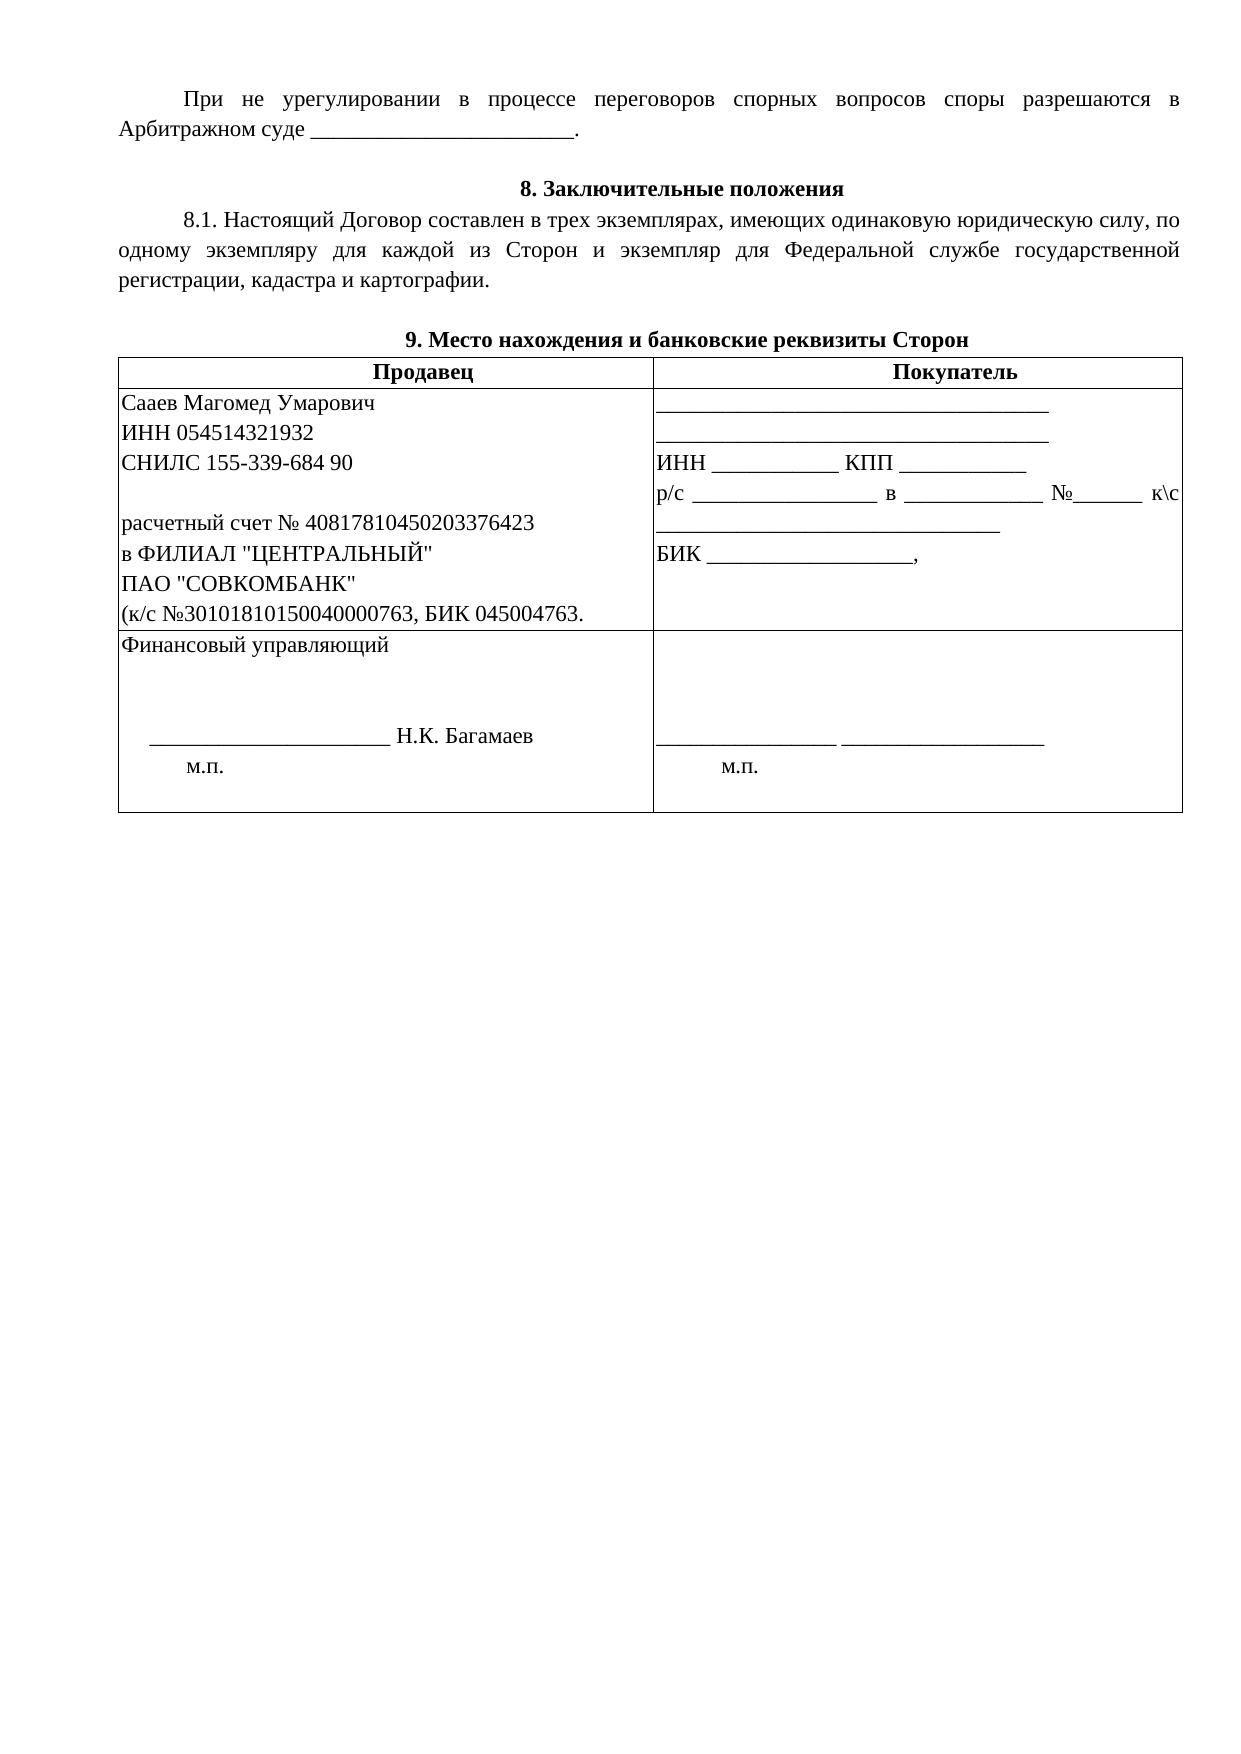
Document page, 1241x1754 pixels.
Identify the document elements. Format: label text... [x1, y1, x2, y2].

table_header Продавец [119, 358, 653, 388]
table_cell Финансовый управляющий _____________________ Н.К. Багамаев м.п. [119, 631, 653, 812]
table_cell __________________________________ __________________________________ ИНН ___________ КПП ___________ р/с ________________ в ____________ №______ к\с ______________________________ БИК __________________, [654, 389, 1182, 630]
text 9. Место нахождения и банковские реквизиты Сторон [118, 326, 1181, 353]
table_cell ________________ __________________ м.п. [654, 631, 1182, 812]
text 8.1. Настоящий Договор составлен в трех экземплярах, имеющих одинаковую юридическую силу, по одному экземпляру для каждой из Сторон и экземпляр для Федеральной службе государственной регистрации, кадастра и картографии. [118, 206, 1181, 292]
table_cell Сааев Магомед Умарович ИНН 054514321932 СНИЛС 155-339-684 90 расчетный счет № 40817810450203376423 в ФИЛИАЛ "ЦЕНТРАЛЬНЫЙ" ПАО "СОВКОМБАНК" (к/с №30101810150040000763, БИК 045004763. [119, 389, 653, 630]
table_header Покупатель [654, 358, 1182, 388]
text 8. Заключительные положения [118, 175, 1181, 202]
text При не урегулировании в процессе переговоров спорных вопросов споры разрешаются в Арбитражном суде _______________________. [118, 85, 1181, 141]
